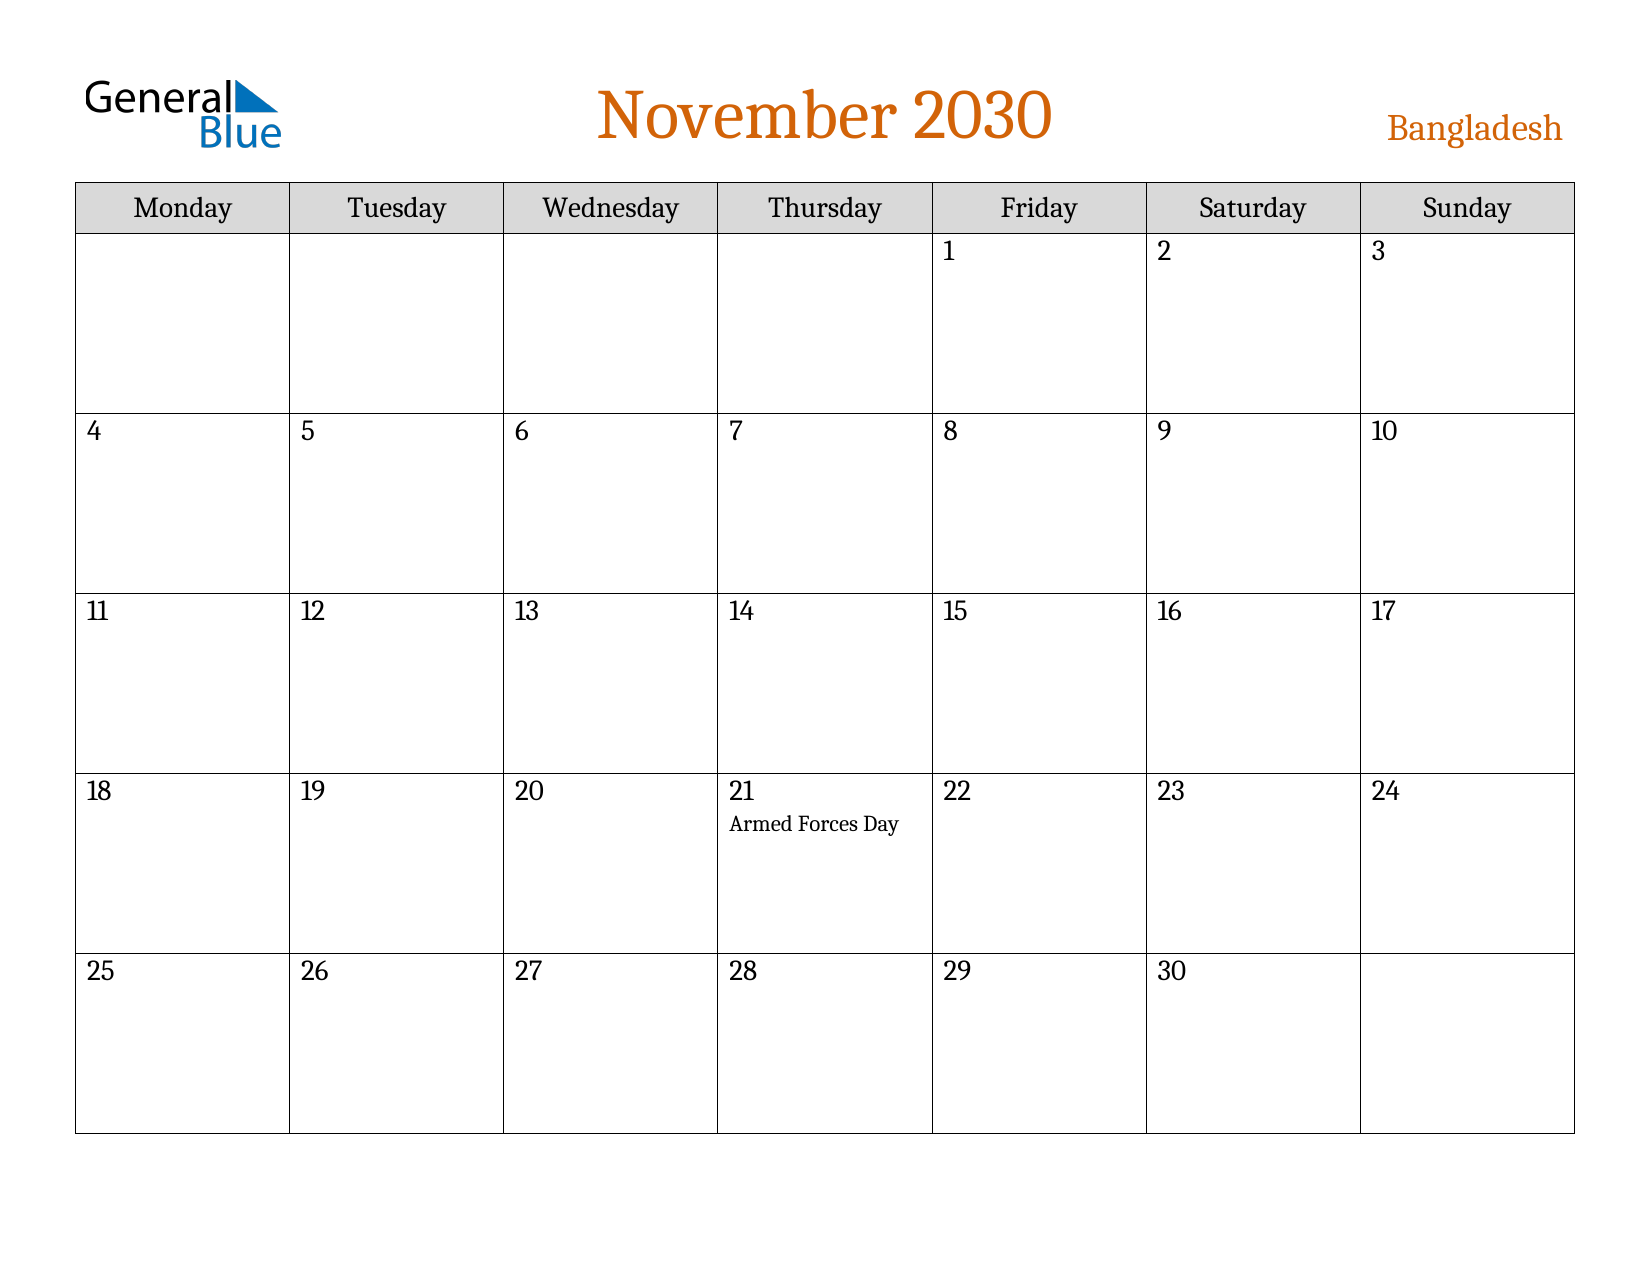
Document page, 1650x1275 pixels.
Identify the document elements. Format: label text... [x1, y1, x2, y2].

table_cell Wednesday [504, 183, 717, 233]
table_cell [933, 450, 1146, 593]
table_cell [718, 450, 932, 593]
table_cell [933, 270, 1146, 413]
table_cell 5 [290, 414, 503, 450]
table_cell [933, 990, 1146, 1133]
table_cell 4 [76, 414, 289, 450]
table_cell 18 [76, 774, 289, 810]
table_cell [1147, 810, 1360, 953]
table_cell 14 [718, 594, 932, 630]
table_cell [290, 630, 503, 773]
table_cell Friday [933, 183, 1146, 233]
table_cell [1361, 810, 1574, 953]
table_cell [76, 990, 289, 1133]
table_cell Tuesday [290, 183, 503, 233]
table_cell [718, 270, 932, 413]
table_cell 21 [718, 774, 932, 810]
picture [86, 80, 281, 148]
table_cell 8 [933, 414, 1146, 450]
table_cell [718, 630, 932, 773]
table_cell [1361, 954, 1574, 990]
table_cell 12 [290, 594, 503, 630]
table_cell 24 [1361, 774, 1574, 810]
table_cell 28 [718, 954, 932, 990]
table_cell 25 [76, 954, 289, 990]
table_cell [290, 234, 503, 270]
table_cell [504, 990, 717, 1133]
table_cell [1361, 450, 1574, 593]
table_cell [76, 630, 289, 773]
table_cell [1147, 990, 1360, 1133]
table_cell [290, 810, 503, 953]
table_cell [504, 630, 717, 773]
table_cell Armed Forces Day [718, 810, 932, 953]
table_cell 10 [1361, 414, 1574, 450]
table_cell Sunday [1361, 183, 1574, 233]
table_cell Monday [76, 183, 289, 233]
table_cell Saturday [1147, 183, 1360, 233]
table_cell 9 [1147, 414, 1360, 450]
table_cell 11 [76, 594, 289, 630]
table_cell [290, 270, 503, 413]
table_header [76, 75, 503, 182]
table_cell 20 [504, 774, 717, 810]
table_cell [1147, 450, 1360, 593]
table_cell 30 [1147, 954, 1360, 990]
table_cell 13 [504, 594, 717, 630]
table_cell 26 [290, 954, 503, 990]
table_cell [718, 990, 932, 1133]
table_cell [76, 270, 289, 413]
table_cell [718, 234, 932, 270]
table_cell 17 [1361, 594, 1574, 630]
table_cell 2 [1147, 234, 1360, 270]
table_cell Thursday [718, 183, 932, 233]
table_cell 3 [1361, 234, 1574, 270]
table_cell 29 [933, 954, 1146, 990]
table_cell [933, 810, 1146, 953]
table_cell 6 [504, 414, 717, 450]
table_cell [76, 810, 289, 953]
table_header November 2030 [504, 75, 1146, 182]
table_cell [1361, 990, 1574, 1133]
table_cell [504, 450, 717, 593]
table_cell 15 [933, 594, 1146, 630]
table_header Bangladesh [1146, 75, 1574, 182]
table_cell 27 [504, 954, 717, 990]
table_cell [76, 450, 289, 593]
table_cell [504, 810, 717, 953]
table_cell 22 [933, 774, 1146, 810]
table_cell [504, 270, 717, 413]
table_cell [504, 234, 717, 270]
table_cell 16 [1147, 594, 1360, 630]
table_cell [290, 450, 503, 593]
table_cell 7 [718, 414, 932, 450]
table_cell 19 [290, 774, 503, 810]
table_cell [1147, 630, 1360, 773]
table_cell 23 [1147, 774, 1360, 810]
table_cell [1361, 270, 1574, 413]
table_cell 1 [933, 234, 1146, 270]
table_cell [1361, 630, 1574, 773]
table_cell [933, 630, 1146, 773]
table_cell [1147, 270, 1360, 413]
table_cell [76, 234, 289, 270]
table_cell [290, 990, 503, 1133]
